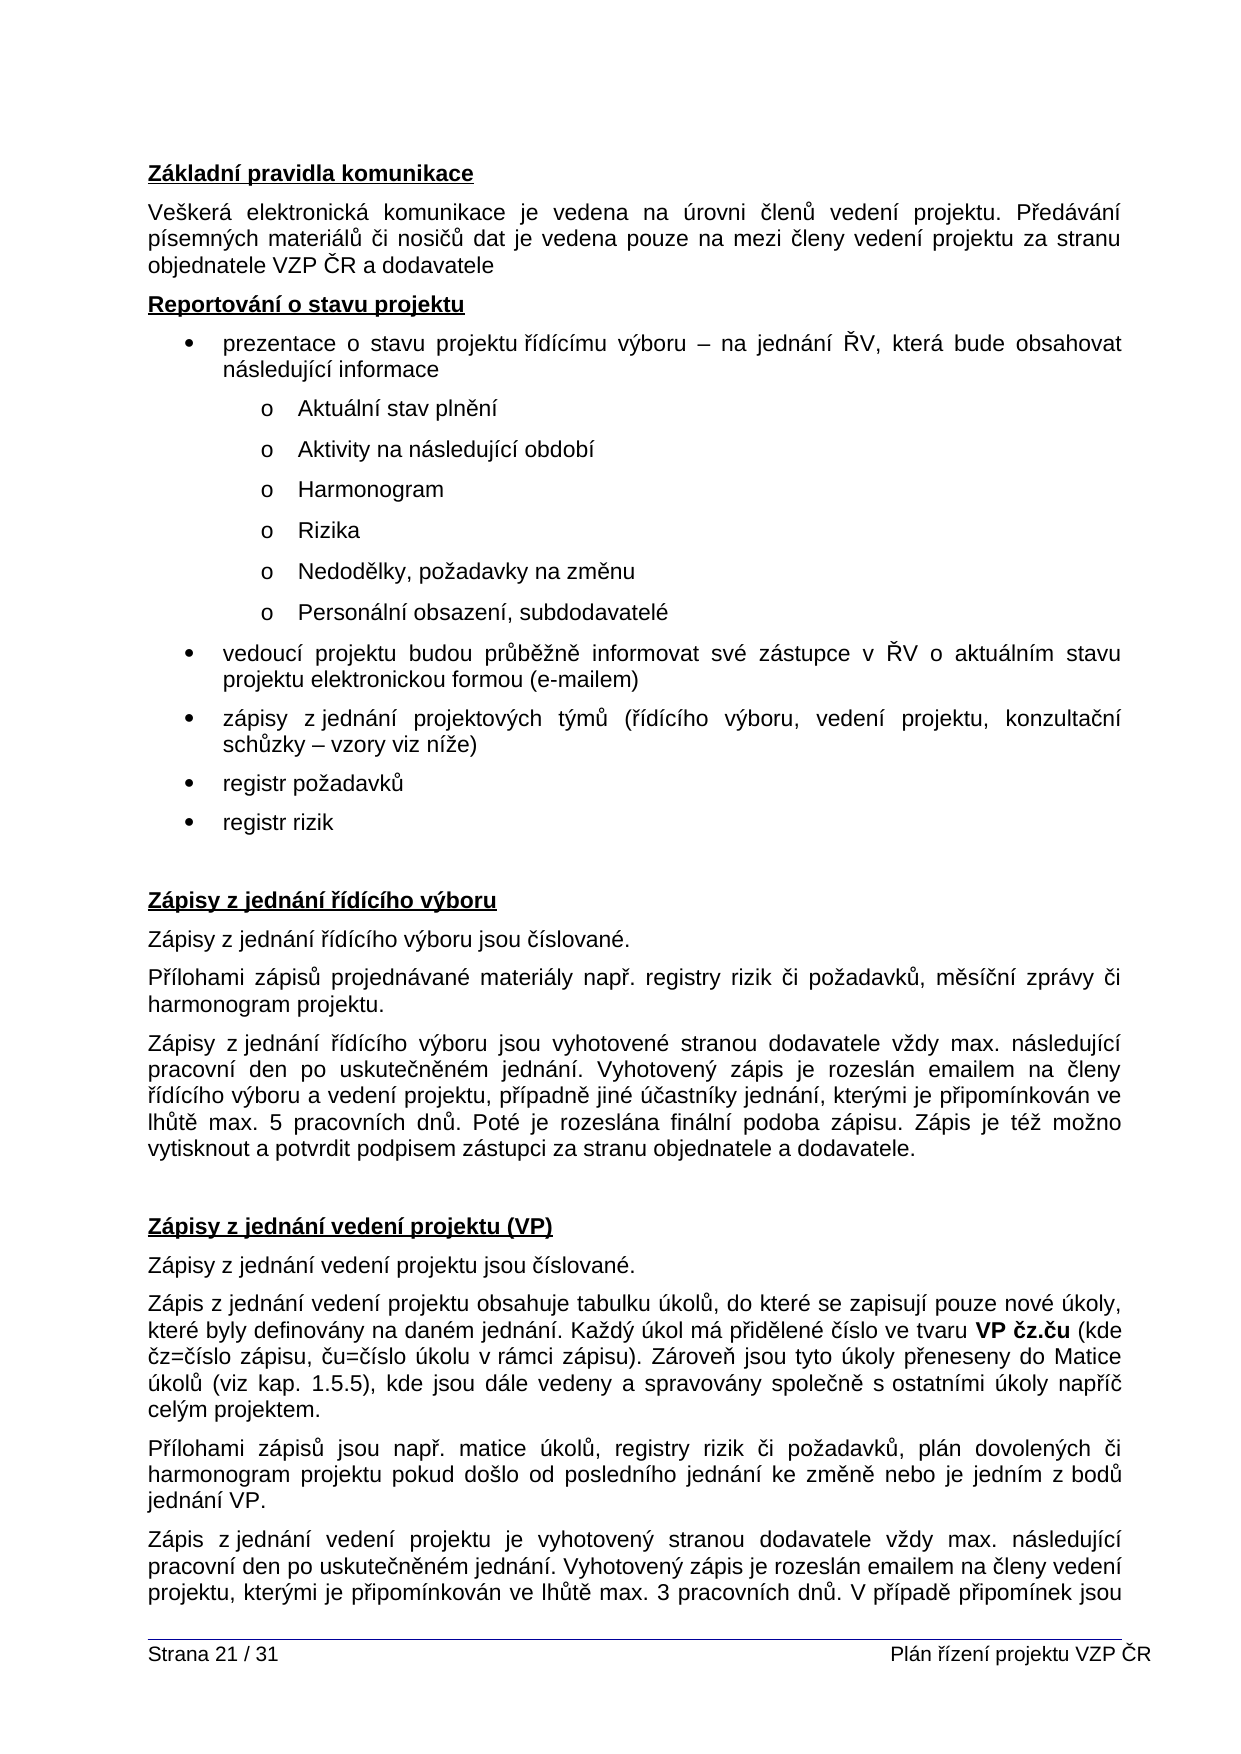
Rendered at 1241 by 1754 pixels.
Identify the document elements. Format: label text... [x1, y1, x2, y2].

text Přílohami zápisů projednávané materiály např. registry rizik či požadavků, měsíční zprávy či harmonogram projektu. [148, 964, 1122, 1017]
text Reportování o stavu projektu [148, 291, 1122, 317]
list registr požadavků [185, 770, 1122, 796]
list Aktuální stav plnění [260, 395, 1122, 423]
text Zápis z jednání vedení projektu obsahuje tabulku úkolů, do které se zapisují pouze nové úkoly, které byly definovány na daném jednání. Každý úkol má přidělené číslo ve tvaru VP čz.ču (kde čz=číslo zápisu, ču=číslo úkolu v rámci zápisu). Zároveň jsou tyto úkoly přeneseny do Matice úkolů (viz kap. 1.5.5), kde jsou dále vedeny a spravovány společně s ostatními úkoly napříč celým projektem. [148, 1290, 1122, 1422]
text Základní pravidla komunikace [148, 160, 1122, 187]
list registr rizik [185, 809, 1122, 835]
list Nedodělky, požadavky na změnu [260, 558, 1122, 586]
text Zápisy z jednání vedení projektu (VP) [148, 1213, 1122, 1239]
text Veškerá elektronická komunikace je vedena na úrovni členů vedení projektu. Předávání písemných materiálů či nosičů dat je vedena pouze na mezi členy vedení projektu za stranu objednatele VZP ČR a dodavatele [148, 199, 1122, 278]
list prezentace o stavu projektu řídícímu výboru – na jednání ŘV, která bude obsahovat následující informace [185, 329, 1122, 382]
text Zápisy z jednání řídícího výboru [148, 887, 1122, 913]
list vedoucí projektu budou průběžně informovat své zástupce v ŘV o aktuálním stavu projektu elektronickou formou (e-mailem) [185, 640, 1122, 692]
list Aktivity na následující období [260, 436, 1122, 464]
list Harmonogram [260, 476, 1122, 505]
text Zápisy z jednání vedení projektu jsou číslované. [148, 1252, 1122, 1278]
text Zápisy z jednání řídícího výboru jsou vyhotovené stranou dodavatele vždy max. následující pracovní den po uskutečněném jednání. Vyhotovený zápis je rozeslán emailem na členy řídícího výboru a vedení projektu, případně jiné účastníky jednání, kterými je připomínkován ve lhůtě max. 5 pracovních dnů. Poté je rozeslána finální podoba zápisu. Zápis je též možno vytisknout a potvrdit podpisem zástupci za stranu objednatele a dodavatele. [148, 1029, 1122, 1161]
list zápisy z jednání projektových týmů (řídícího výboru, vedení projektu, konzultační schůzky – vzory viz níže) [185, 705, 1122, 758]
text Zápisy z jednání řídícího výboru jsou číslované. [148, 926, 1122, 952]
list Rizika [260, 517, 1122, 546]
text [148, 1526, 1122, 1605]
list Personální obsazení, subdodavatelé [260, 599, 1122, 627]
text Přílohami zápisů jsou např. matice úkolů, registry rizik či požadavků, plán dovolených či harmonogram projektu pokud došlo od posledního jednání ke změně nebo je jedním z bodů jednání VP. [148, 1435, 1122, 1514]
